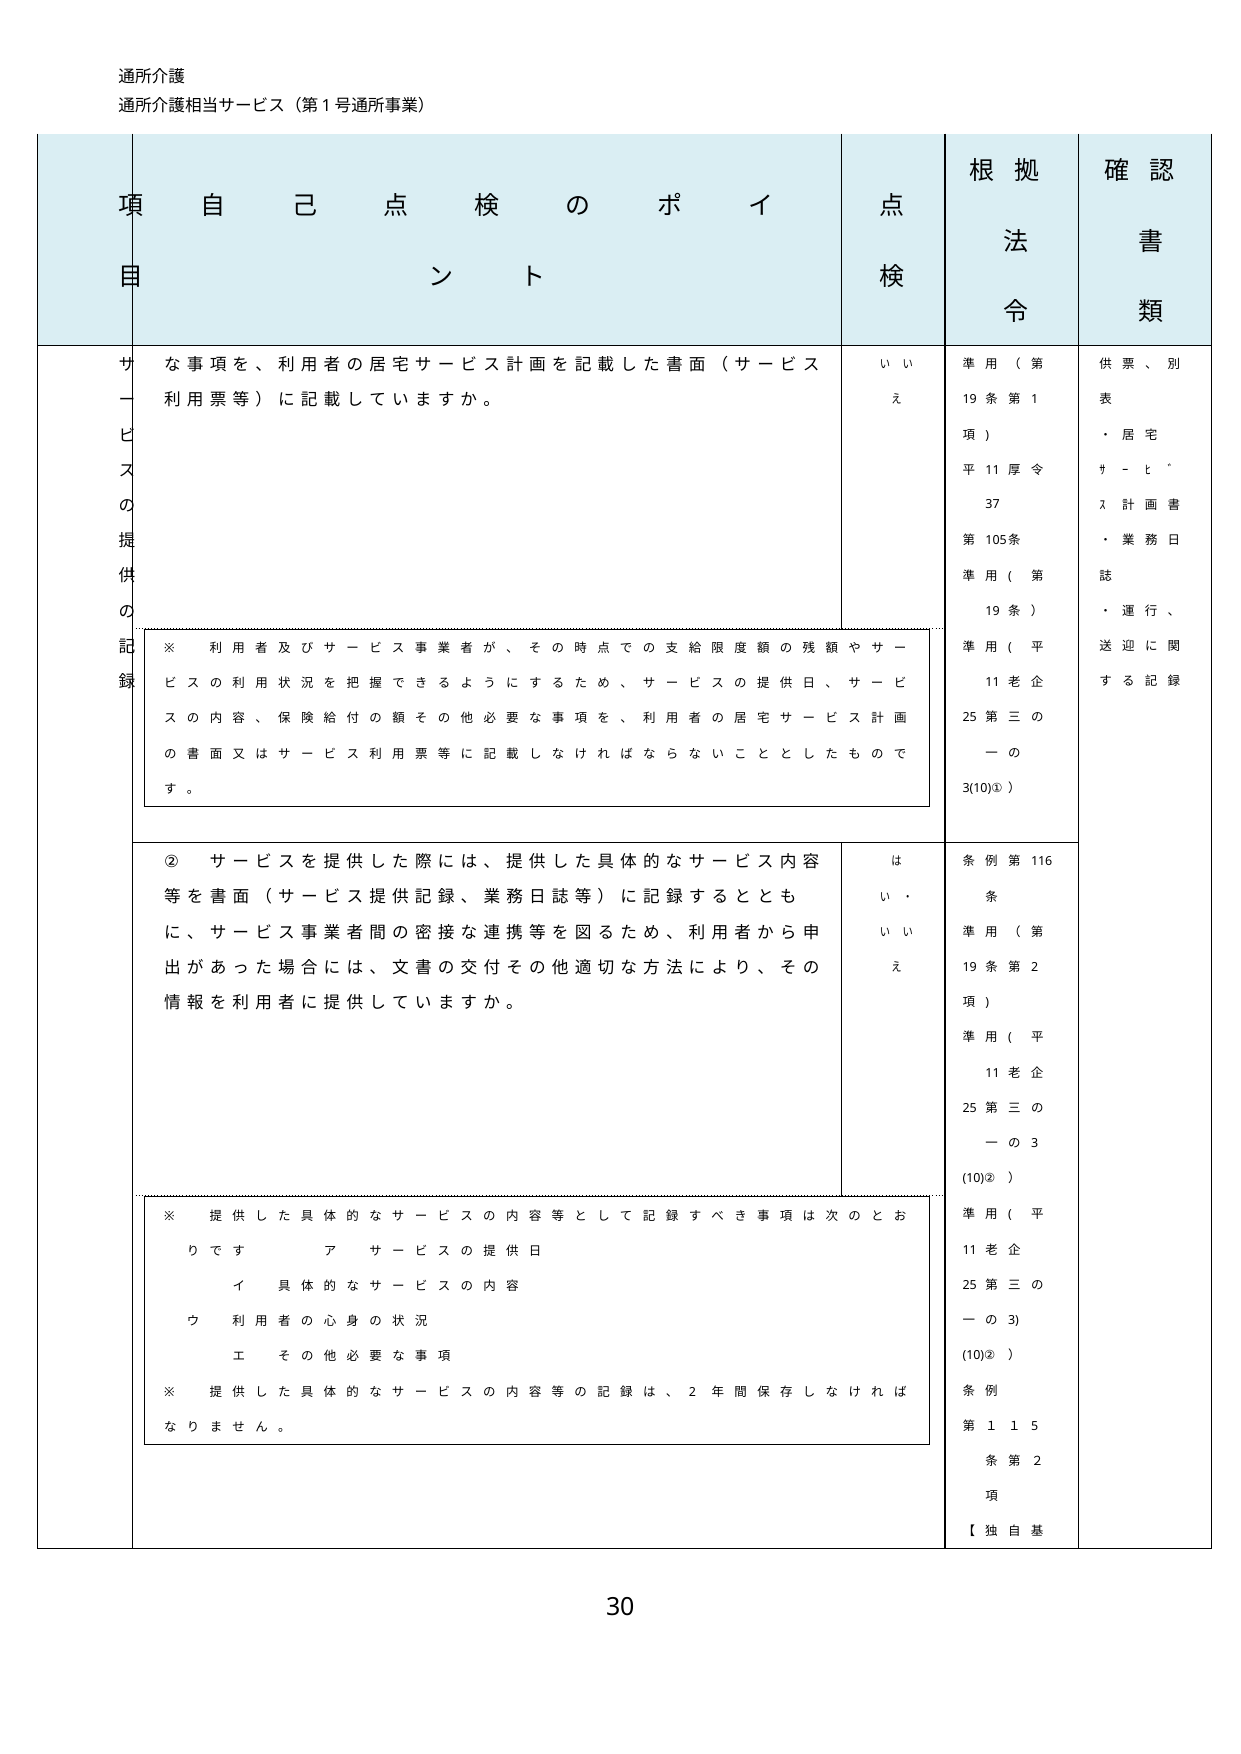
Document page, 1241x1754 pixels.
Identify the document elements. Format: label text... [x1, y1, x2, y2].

table_cell はい・いいえ [842, 346, 944, 627]
table_cell [133, 628, 944, 842]
table_header 項目 [38, 134, 132, 345]
table_cell 条例第116条 準用（第19条第2項) 準用(平11老企 25第三の一の3 (10)②） [946, 843, 1078, 1195]
table_cell 準用(平11老企 25第三の一の 3(10)①） [946, 628, 1078, 842]
table_header 自 己 点 検 の ポ イ ン ト [133, 134, 841, 345]
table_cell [946, 1195, 1078, 1548]
table_cell ２０ サービスの提供の記録 [38, 346, 132, 1548]
table_header 確認書類 [1079, 134, 1211, 345]
table_header 根拠法令 [946, 134, 1078, 345]
table_header 点 検 [842, 134, 944, 345]
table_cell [1079, 346, 1211, 1548]
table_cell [946, 346, 1078, 627]
table_cell ② サービスを提供した際には、提供した具体的なサービス内容等を書面（サービス提供記録、業務日誌等）に記録するとともに、サービス事業者間の密接な連携等を図るため、利用者から申出があった場合には、文書の交付その他適切な方法により、その情報を利用者に提供していますか。 [133, 843, 841, 1195]
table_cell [133, 346, 841, 627]
table_cell はい・いいえ [842, 843, 944, 1195]
table_cell [133, 1195, 944, 1548]
